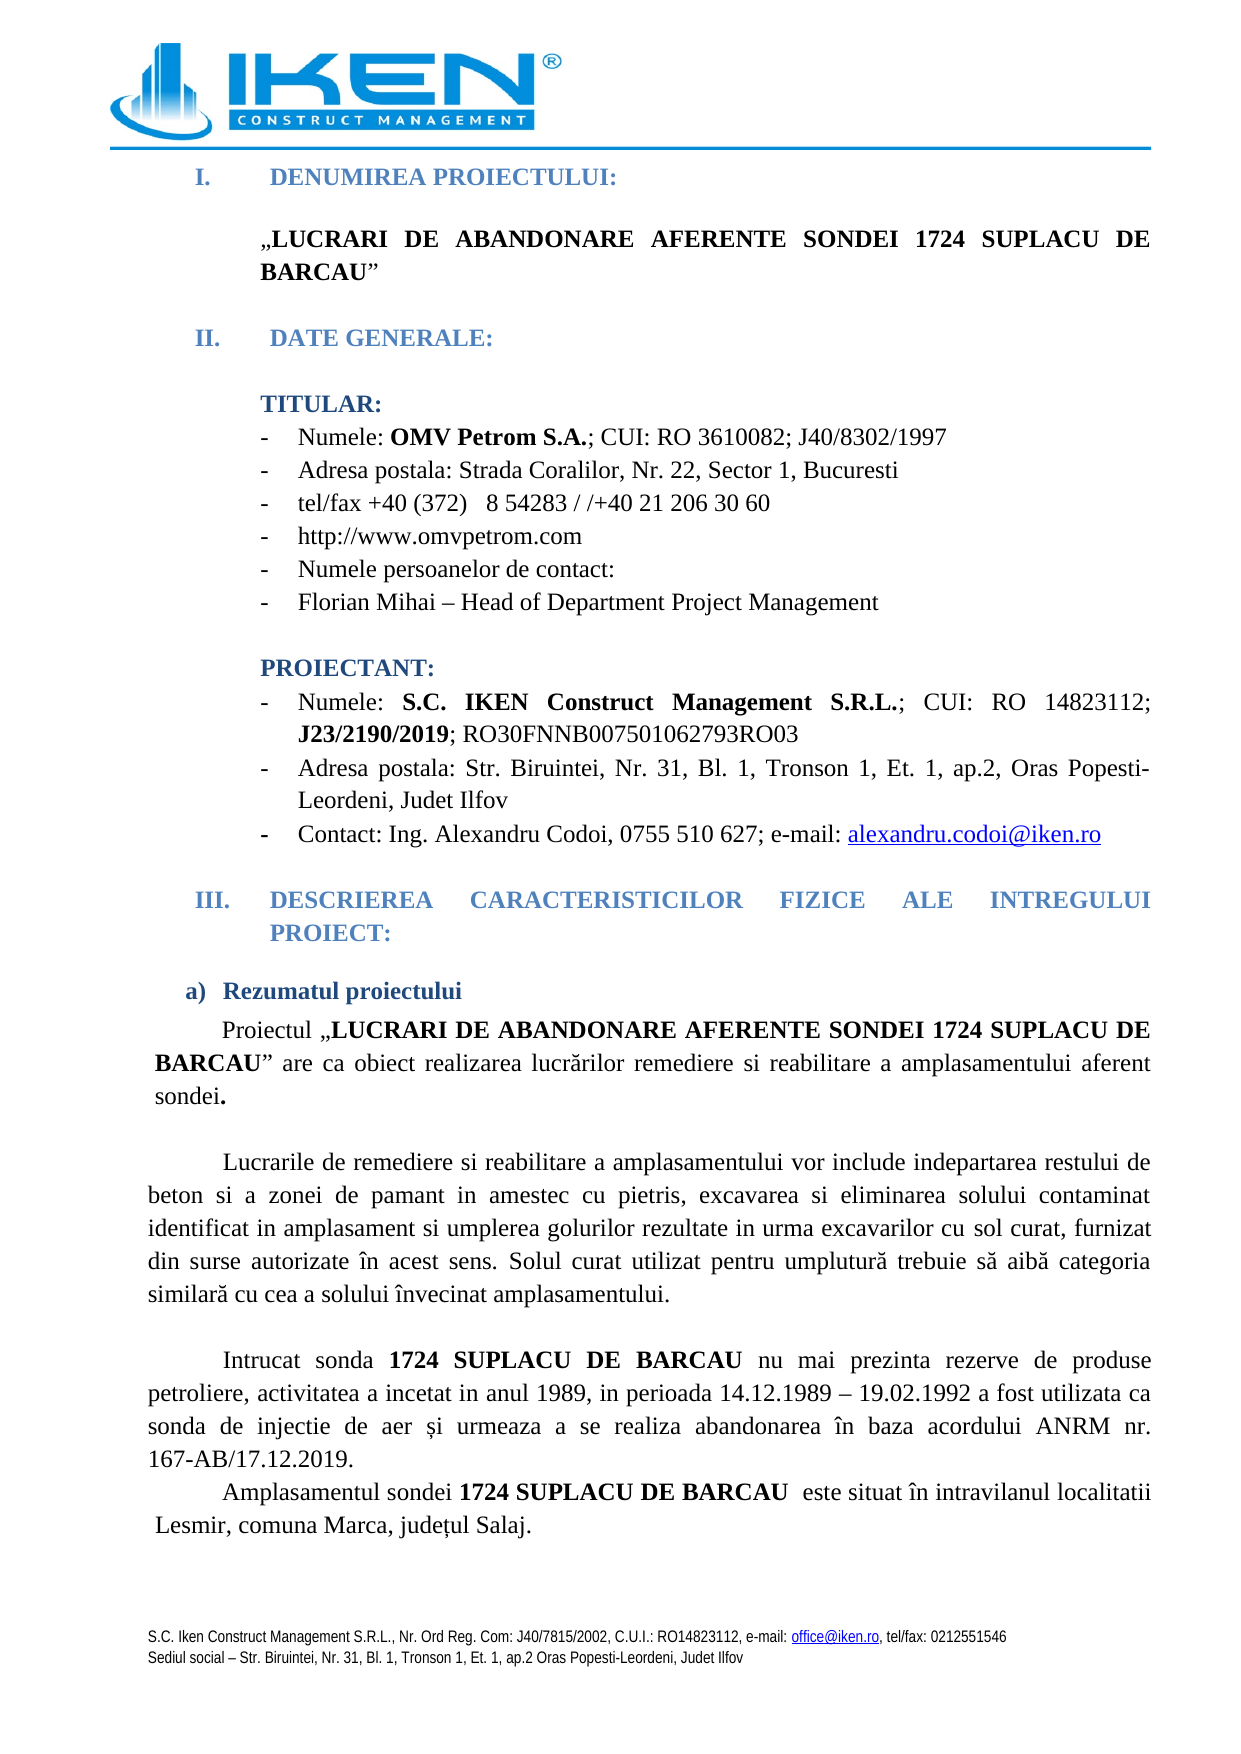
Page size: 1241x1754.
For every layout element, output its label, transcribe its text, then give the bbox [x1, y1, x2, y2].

list Florian Mihai – Head of Department Project Management [260, 587, 1152, 616]
list „LUCRARI DE ABANDONARE AFERENTE SONDEI 1724 SUPLACU DE BARCAU” [260, 224, 1152, 286]
list Contact: Ing. Alexandru Codoi, 0755 510 627; e-mail: alexandru.codoi@iken.ro [260, 819, 1152, 847]
list Adresa postala: Strada Coralilor, Nr. 22, Sector 1, Bucuresti [260, 455, 1152, 484]
text Intrucat sonda 1724 SUPLACU DE BARCAU nu mai prezinta rezerve de produse petroliere, activitatea a incetat in anul 1989, in perioada 14.12.1989 – 19.02.1992 a fost utilizata ca sonda de injectie de aer și urmeaza a se realiza abandonarea în baza acordului ANRM nr. 167-AB/17.12.2019. [148, 1345, 1152, 1473]
list TITULAR: [260, 389, 1152, 418]
list Numele: S.C. IKEN Construct Management S.R.L.; CUI: RO 14823112; J23/2190/2019; RO30FNNB007501062793RO03 [260, 687, 1152, 748]
list Numele persoanelor de contact: [260, 554, 1152, 583]
text Amplasamentul sondei 1724 SUPLACU DE BARCAU este situat în intravilanul localitatii Lesmir, comuna Marca, județul Salaj. [155, 1477, 1152, 1539]
list Numele: OMV Petrom S.A.; CUI: RO 3610082; J40/8302/1997 [260, 422, 1152, 451]
text Proiectul „LUCRARI DE ABANDONARE AFERENTE SONDEI 1724 SUPLACU DE BARCAU” are ca obiect realizarea lucrărilor remediere si reabilitare a amplasamentului aferent sondei. [154, 1015, 1152, 1110]
picture [110, 43, 1152, 150]
list PROIECTANT: [260, 653, 1152, 682]
text Lucrarile de remediere si reabilitare a amplasamentului vor include indepartarea restului de beton si a zonei de pamant in amestec cu pietris, excavarea si eliminarea solului contaminat identificat in amplasament si umplerea golurilor rezultate in urma excavarilor cu sol curat, furnizat din surse autorizate în acest sens. Solul curat utilizat pentru umplutură trebuie să aibă categoria similară cu cea a solului învecinat amplasamentului. [148, 1147, 1152, 1308]
list http://www.omvpetrom.com [260, 521, 1152, 550]
list tel/fax +40 (372) 8 54283 / /+40 21 206 30 60 [260, 488, 1152, 517]
subtitle Rezumatul proiectului [185, 976, 1152, 1004]
subtitle DENUMIREA PROIECTULUI: [194, 162, 1152, 191]
subtitle DATE GENERALE: [194, 323, 1152, 352]
subtitle DESCRIEREA CARACTERISTICILOR FIZICE ALE INTREGULUI PROIECT: [194, 885, 1152, 946]
list Adresa postala: Str. Biruintei, Nr. 31, Bl. 1, Tronson 1, Et. 1, ap.2, Oras Popesti-Leordeni, Judet Ilfov [260, 753, 1152, 814]
